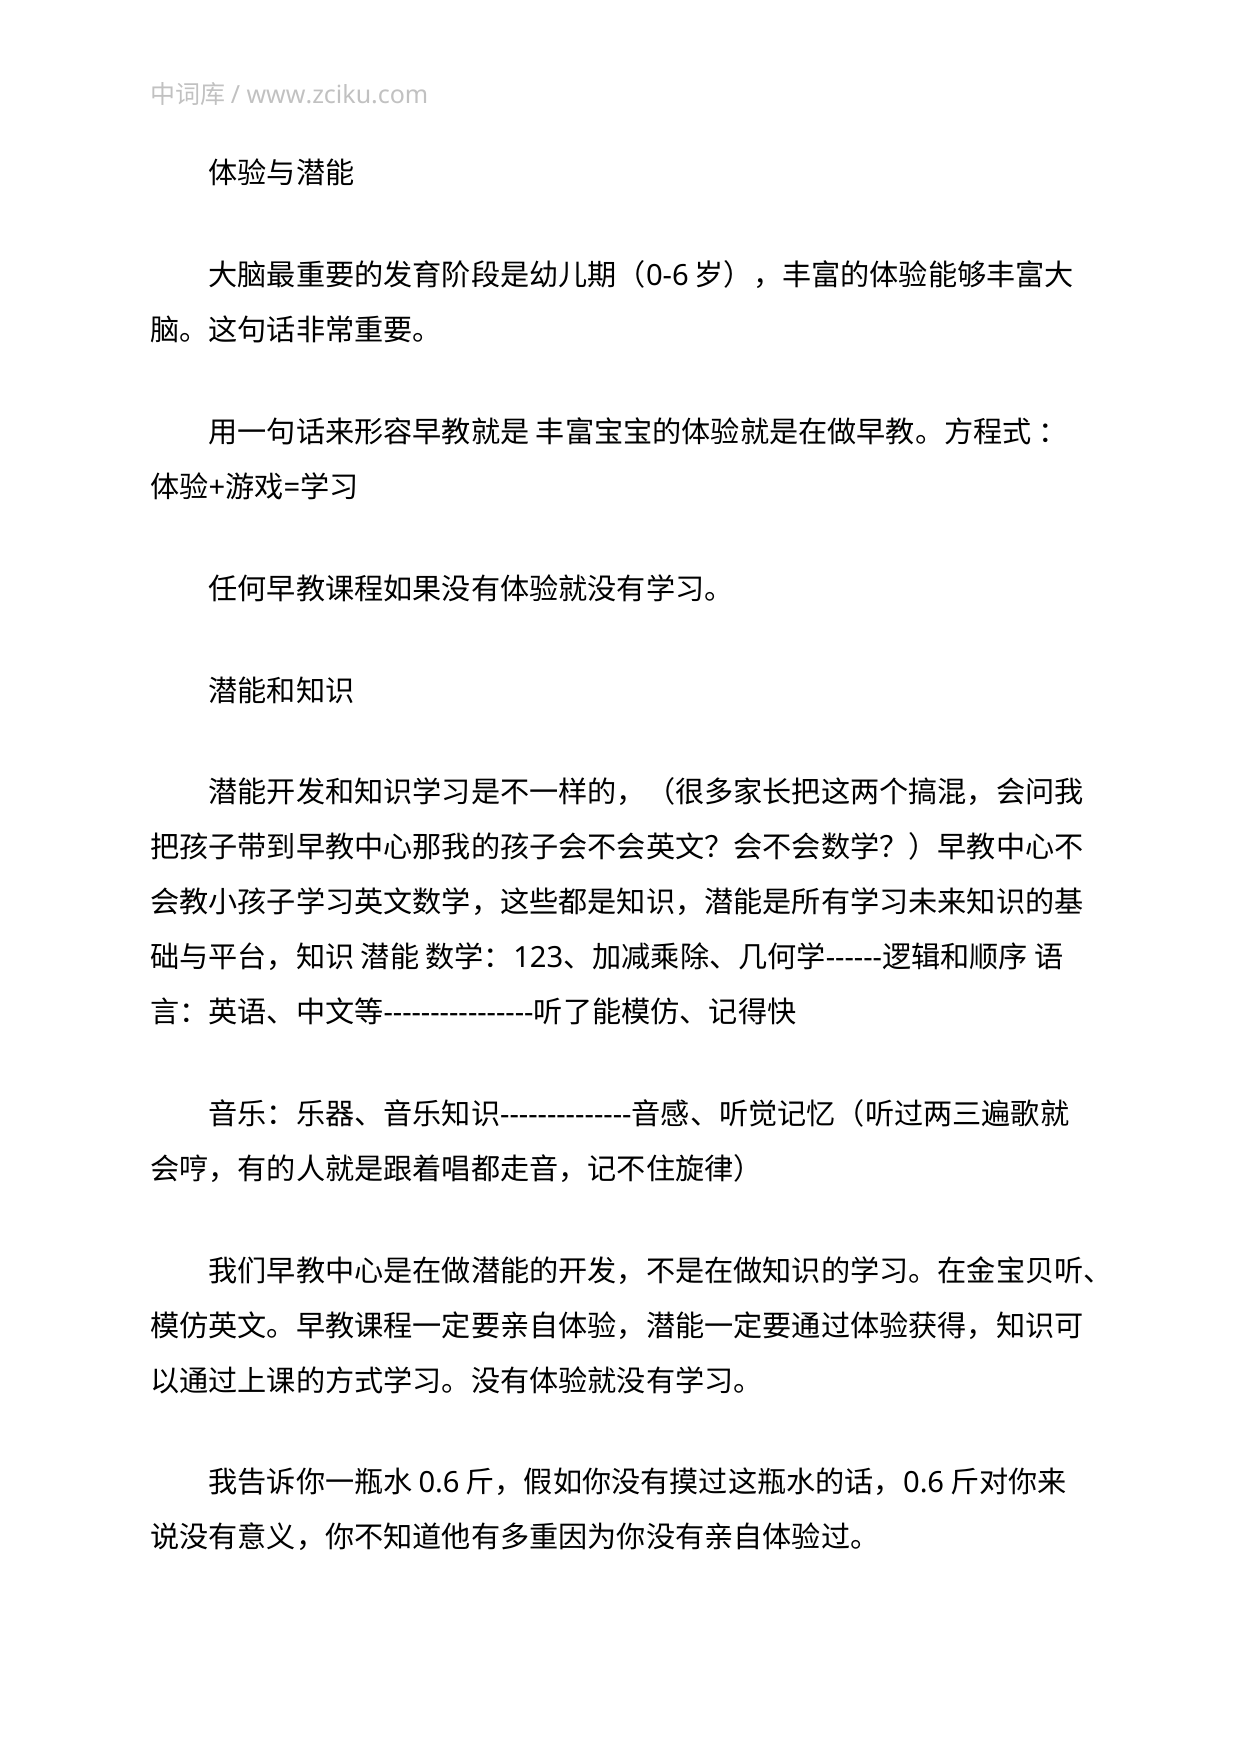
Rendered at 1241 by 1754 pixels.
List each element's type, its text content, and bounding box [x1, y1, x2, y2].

text 潜能开发和知识学习是不一样的，（很多家长把这两个搞混，会问我把孩子带到早教中心那我的孩子会不会英文？会不会数学？）早教中心不会教小孩子学习英文数学，这些都是知识，潜能是所有学习未来知识的基础与平台，知识 潜能 数学：123、加减乘除、几何学------逻辑和顺序 语言：英语、中文等----------------听了能模仿、记得快 [150, 769, 1090, 1031]
text 我们早教中心是在做潜能的开发，不是在做知识的学习。在金宝贝听、模仿英文。早教课程一定要亲自体验，潜能一定要通过体验获得，知识可以通过上课的方式学习。没有体验就没有学习。 [150, 1247, 1090, 1399]
text 任何早教课程如果没有体验就没有学习。 [150, 565, 1090, 608]
text 用一句话来形容早教就是 丰富宝宝的体验就是在做早教。方程式 ：体验+游戏=学习 [150, 408, 1090, 506]
text 我告诉你一瓶水0.6斤，假如你没有摸过这瓶水的话，0.6斤对你来说没有意义，你不知道他有多重因为你没有亲自体验过。 [150, 1459, 1090, 1556]
text 体验与潜能 [150, 150, 1090, 192]
text 音乐：乐器、音乐知识--------------音感、听觉记忆（听过两三遍歌就会哼，有的人就是跟着唱都走音，记不住旋律） [150, 1091, 1090, 1188]
text 大脑最重要的发育阶段是幼儿期（0-6岁），丰富的体验能够丰富大脑。这句话非常重要。 [150, 252, 1090, 349]
text 潜能和知识 [150, 667, 1090, 709]
